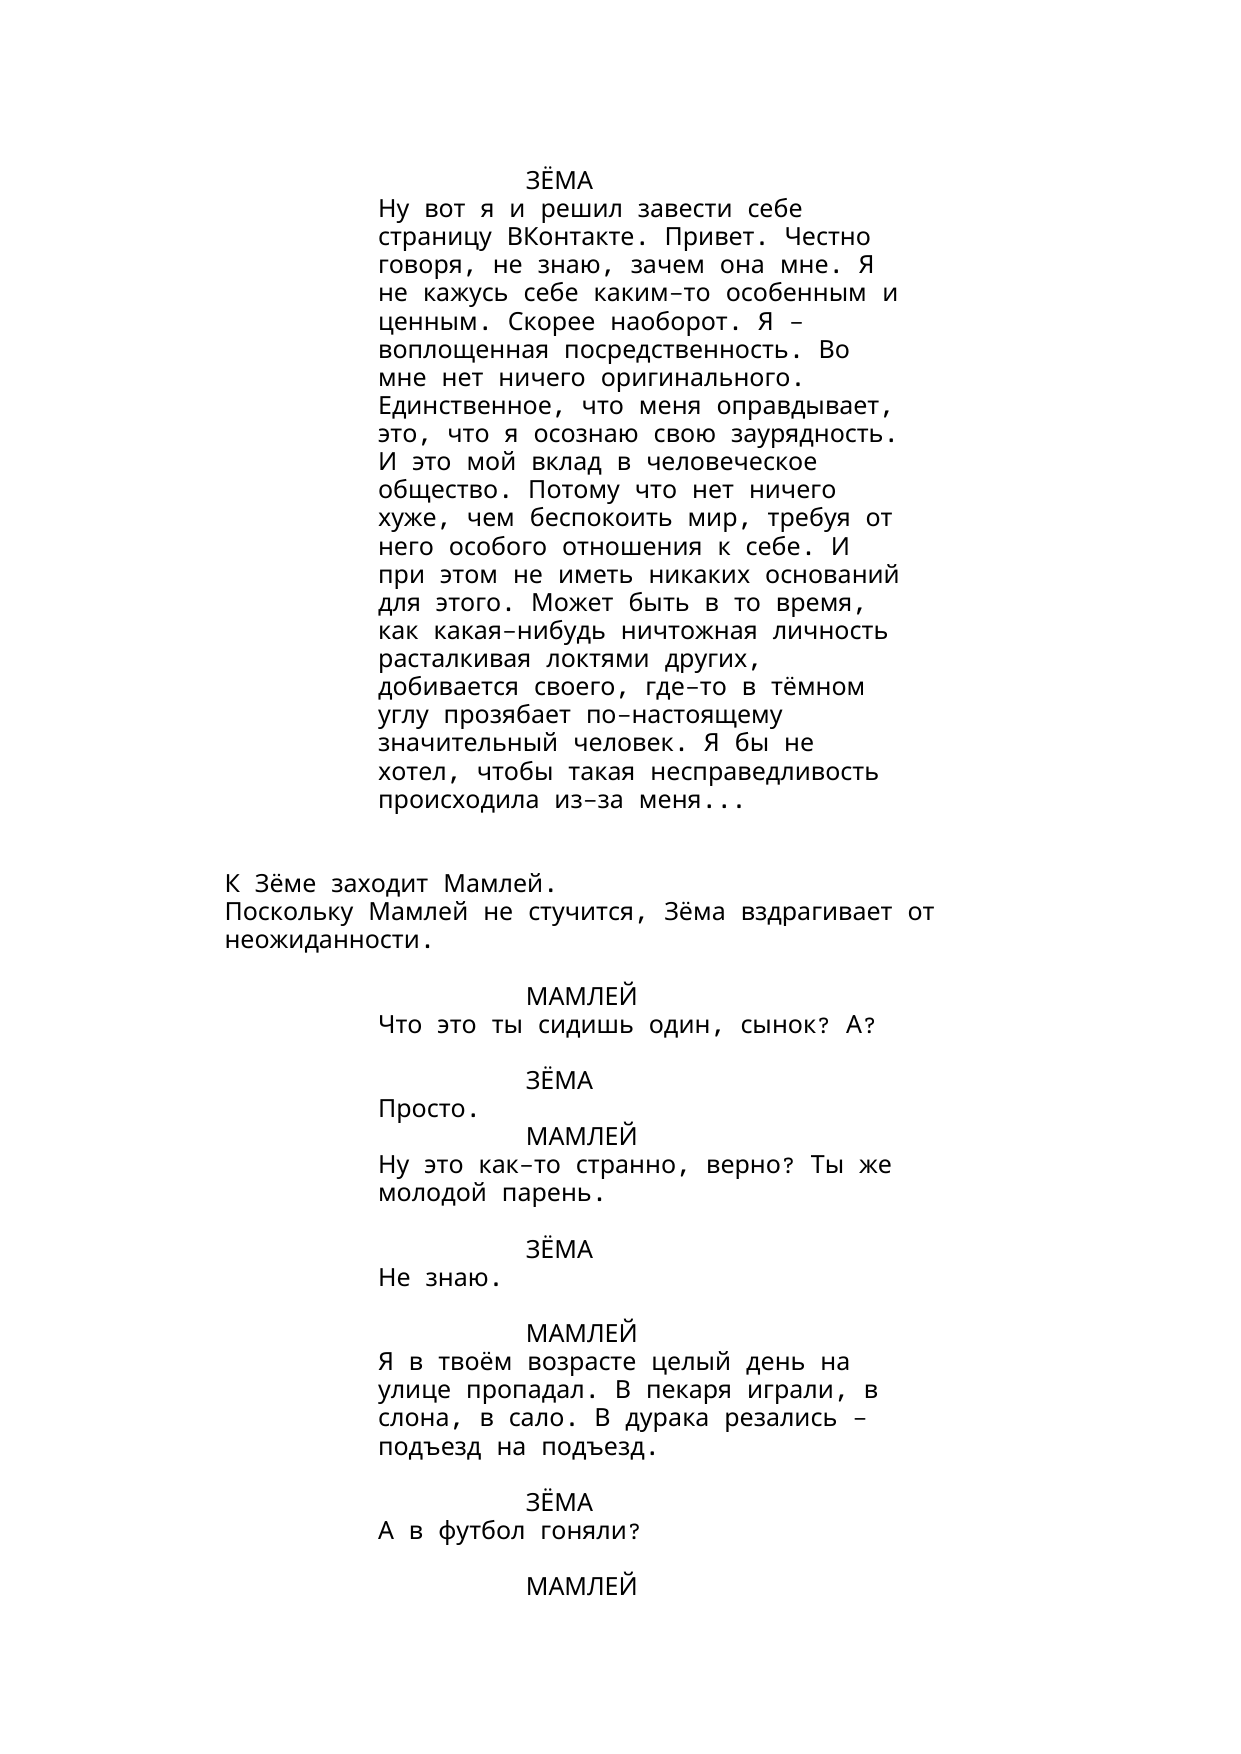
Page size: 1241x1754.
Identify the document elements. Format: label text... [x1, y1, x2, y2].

text К Зёме заходит Мамлей. [224, 873, 1140, 901]
text А в футбол гоняли? [378, 1520, 904, 1548]
text ЗЁМА [526, 170, 1107, 198]
text Я в твоём возрасте целый день на улице пропадал. В пекаря играли, в слона, в сало. В дурака резались - подъезд на подъезд. [378, 1351, 904, 1463]
text ЗЁМА [526, 1492, 1107, 1520]
text МАМЛЕЙ [526, 1576, 1107, 1604]
text МАМЛЕЙ [526, 1323, 1107, 1351]
text Поскольку Мамлей не стучится, Зёма вздрагивает от неожиданности. [224, 901, 1140, 957]
text МАМЛЕЙ [526, 985, 1107, 1013]
text Ну вот я и решил завести себе страницу ВКонтакте. Привет. Честно говоря, не знаю, зачем она мне. Я не кажусь себе каким-то особенным и ценным. Скорее наоборот. Я - воплощенная посредственность. Во мне нет ничего оригинального. Единственное, что меня оправдывает, это, что я осознаю свою заурядность. И это мой вклад в человеческое общество. Потому что нет ничего хуже, чем беспокоить мир, требуя от него особого отношения к себе. И при этом не иметь никаких оснований для этого. Может быть в то время, как какая-нибудь ничтожная личность расталкивая локтями других, добивается своего, где-то в тёмном углу прозябает по-настоящему значительный человек. Я бы не хотел, чтобы такая несправедливость происходила из-за меня... [378, 198, 904, 817]
text Ну это как-то странно, верно? Ты же молодой парень. [378, 1154, 904, 1210]
text Просто. [378, 1098, 904, 1126]
text Что это ты сидишь один, сынок? А? [378, 1013, 904, 1042]
text ЗЁМА [526, 1238, 1107, 1267]
text ЗЁМА [526, 1070, 1107, 1098]
text МАМЛЕЙ [526, 1126, 1107, 1154]
text Не знаю. [378, 1267, 904, 1295]
